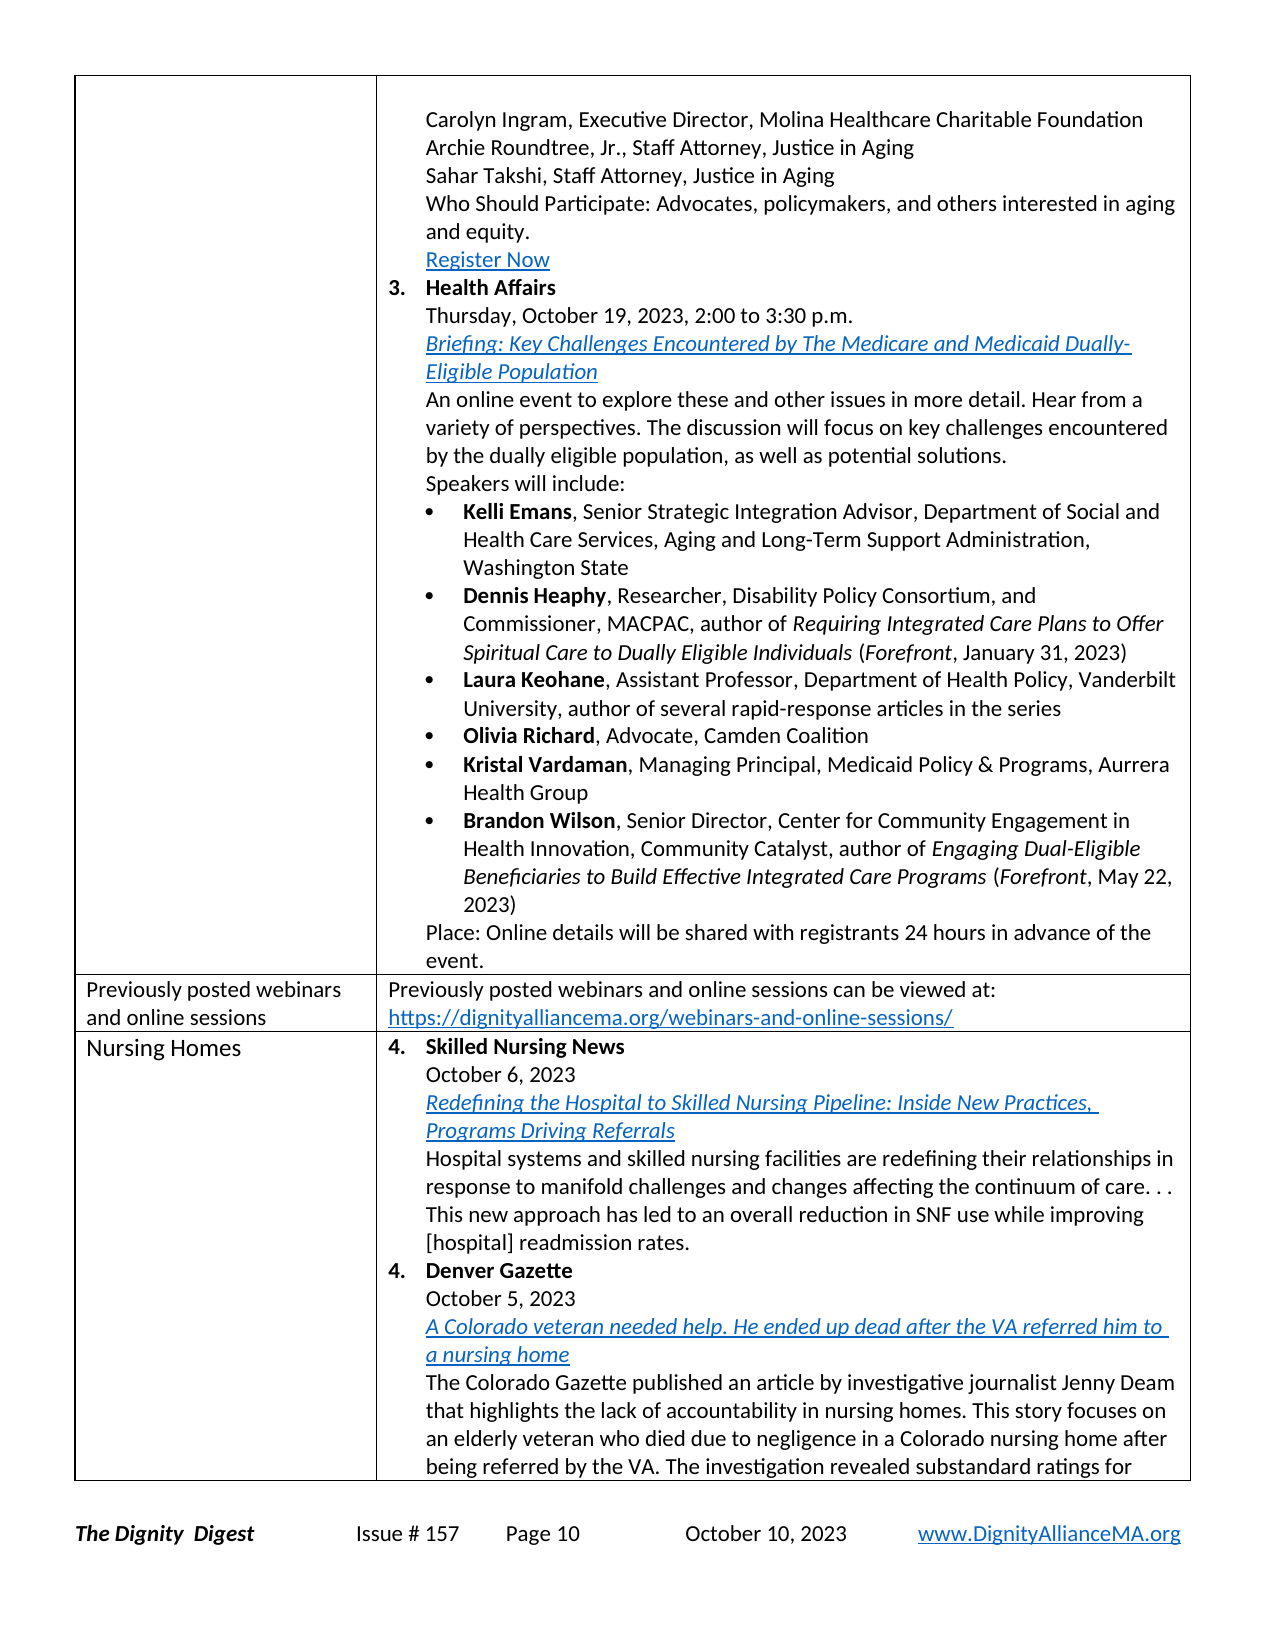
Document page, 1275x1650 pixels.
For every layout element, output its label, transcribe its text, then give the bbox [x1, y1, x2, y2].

table_cell Previously posted webinars and online sessions can be viewed at: https://dignityalliancema.org/webinars-and-online-sessions/ [377, 975, 1190, 1031]
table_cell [377, 76, 1190, 974]
table_cell Previously posted webinars and online sessions [76, 975, 376, 1031]
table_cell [377, 1032, 1190, 1480]
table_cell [76, 76, 376, 974]
table_cell Nursing Homes [76, 1032, 376, 1480]
